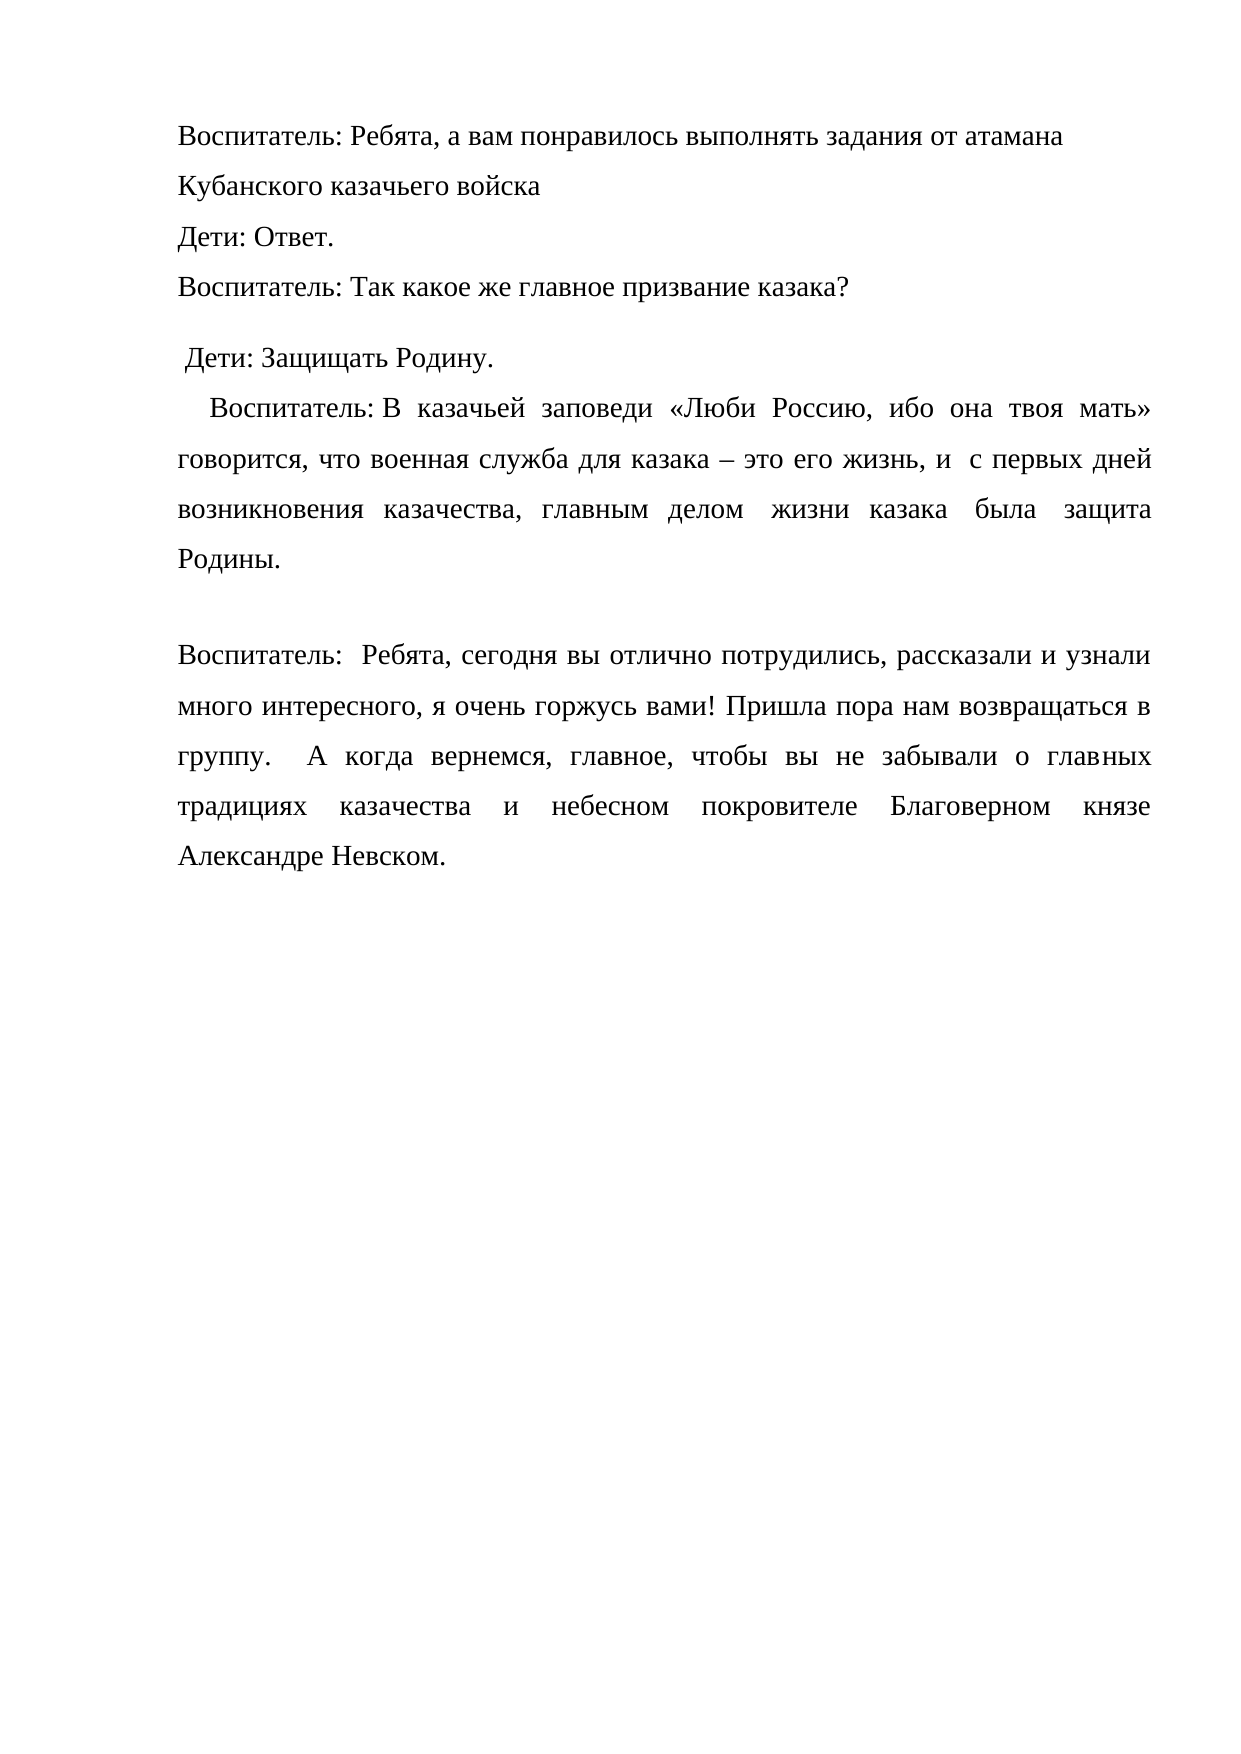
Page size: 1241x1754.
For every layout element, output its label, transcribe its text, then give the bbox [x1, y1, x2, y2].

text Воспитатель: Ребята, сегодня вы отлично потрудились, рассказали и узнали много интересного, я очень горжусь вами! Пришла пора нам возвращаться в группу. А когда вернемся, главное, чтобы вы не забывали о главных традициях казачества и небесном покровителе Благоверном князе Александре Невском. [177, 592, 1152, 872]
text Воспитатель: В казачьей заповеди «Люби Россию, ибо она твоя мать» говорится, что военная служба для казака – это его жизнь, и с первых дней возникновения казачества, главным делом жизни казака была защита Родины. [177, 391, 1152, 575]
text Дети: Защищать Родину. [177, 340, 1152, 374]
text Воспитатель: Ребята, а вам понравилось выполнять задания от атамана Кубанского казачьего войска Дети: Ответ. Воспитатель: Так какое же главное призвание казака? [177, 118, 1152, 303]
